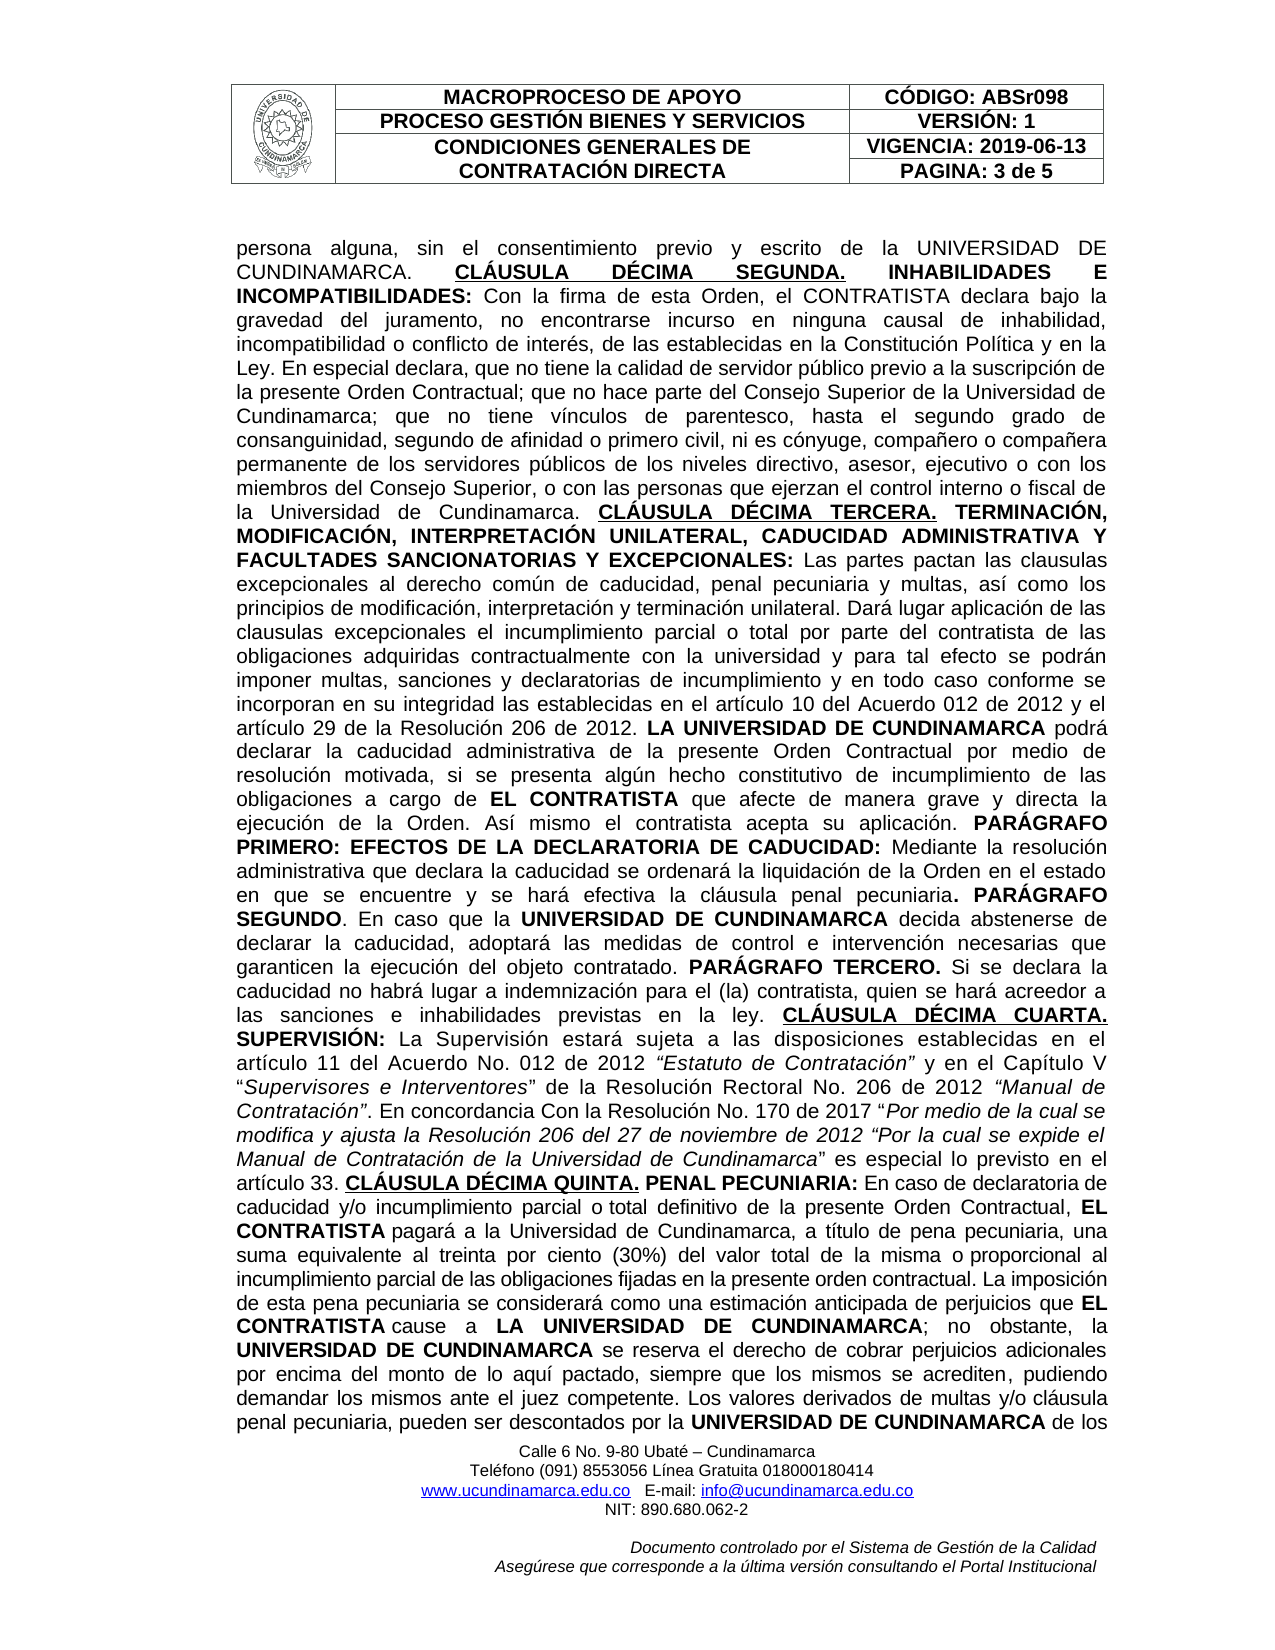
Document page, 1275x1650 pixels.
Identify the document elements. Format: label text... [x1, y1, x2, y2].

picture [251, 89, 315, 179]
